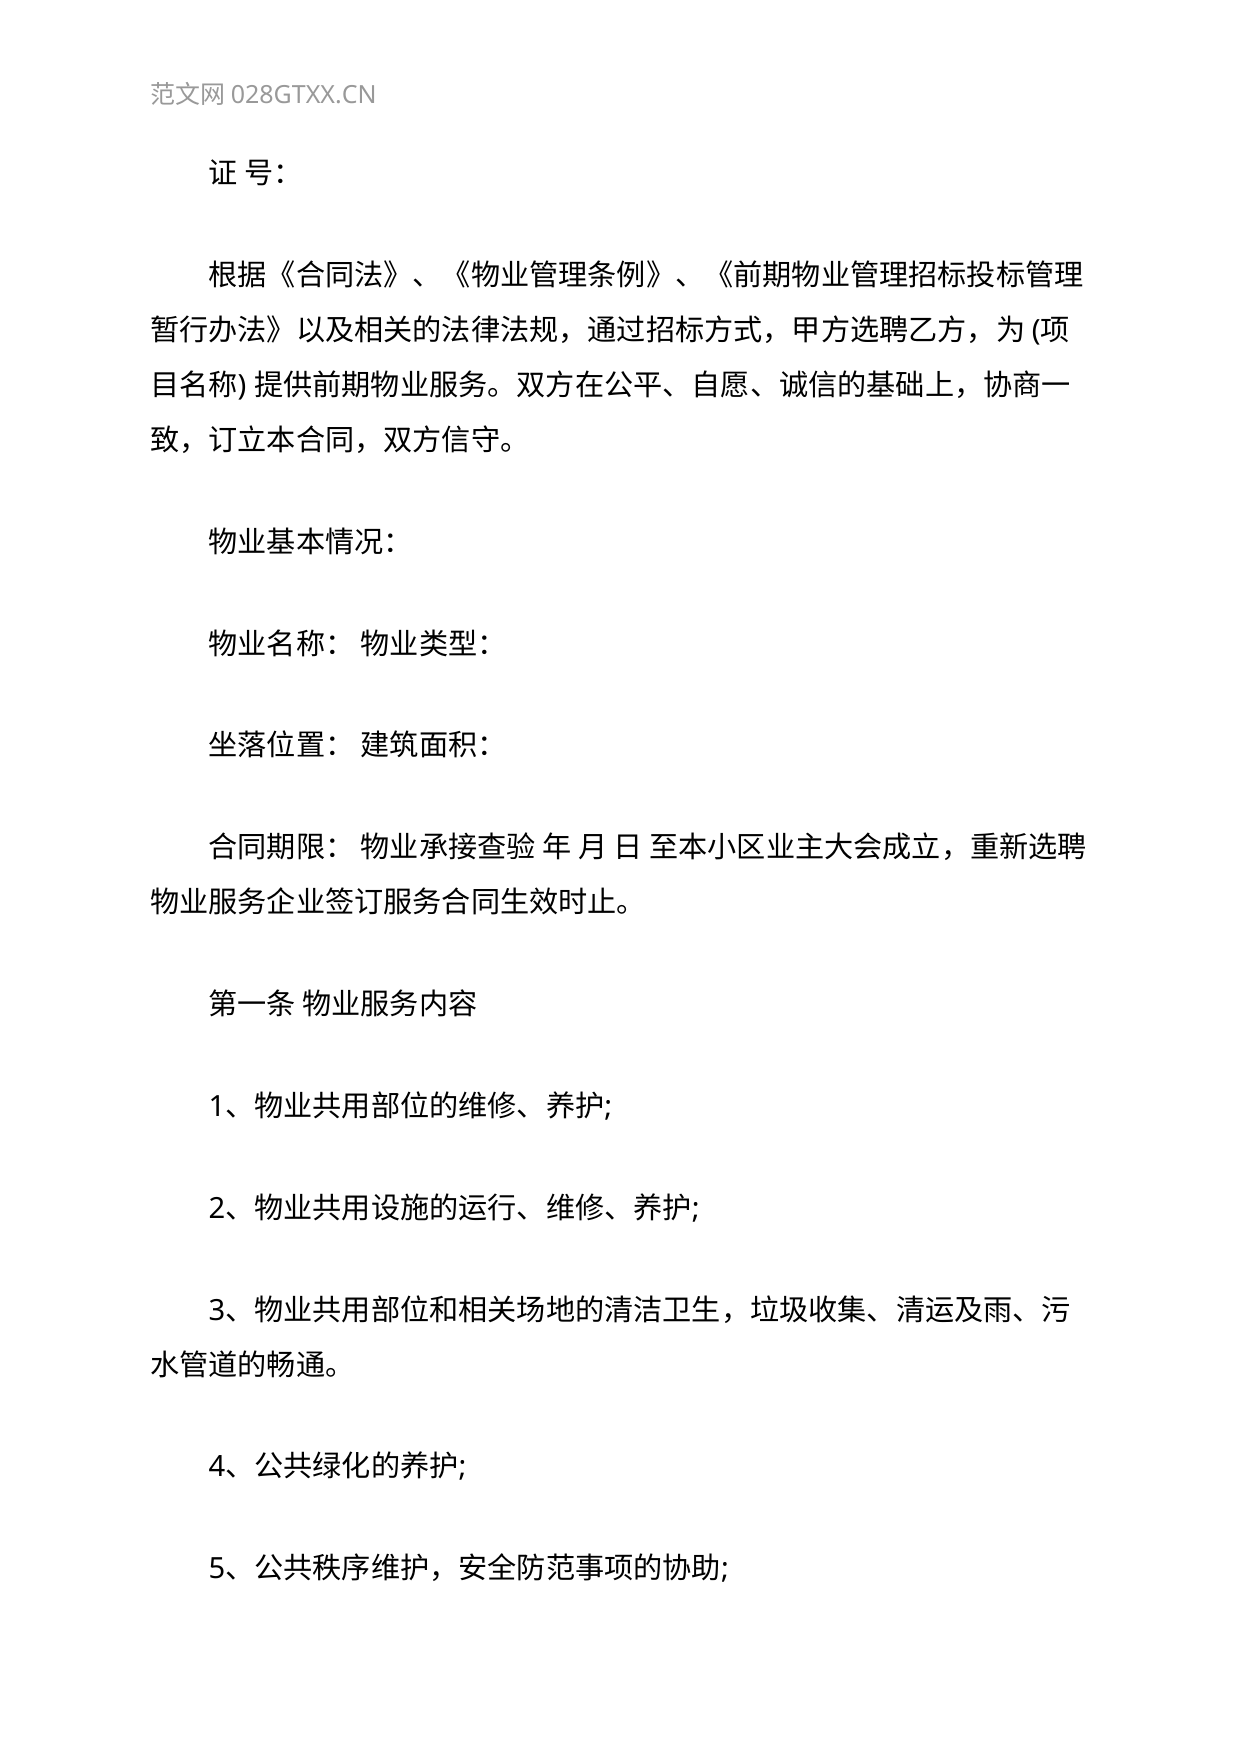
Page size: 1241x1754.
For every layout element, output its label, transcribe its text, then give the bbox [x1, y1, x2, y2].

text 根据《合同法》、《物业管理条例》、《前期物业管理招标投标管理暂行办法》以及相关的法律法规，通过招标方式，甲方选聘乙方，为 (项目名称) 提供前期物业服务。双方在公平、自愿、诚信的基础上，协商一致，订立本合同，双方信守。 [150, 252, 1090, 459]
text 第一条 物业服务内容 [150, 980, 1090, 1023]
text 5、公共秩序维护，安全防范事项的协助; [150, 1545, 1090, 1587]
text 合同期限： 物业承接查验 年 月 日 至本小区业主大会成立，重新选聘物业服务企业签订服务合同生效时止。 [150, 824, 1090, 921]
text 1、物业共用部位的维修、养护; [150, 1082, 1090, 1124]
text 3、物业共用部位和相关场地的清洁卫生，垃圾收集、清运及雨、污水管道的畅通。 [150, 1286, 1090, 1383]
text 物业名称： 物业类型： [150, 620, 1090, 662]
text 证 号： [150, 150, 1090, 192]
text 4、公共绿化的养护; [150, 1443, 1090, 1485]
text 坐落位置： 建筑面积： [150, 722, 1090, 764]
text 物业基本情况： [150, 518, 1090, 561]
text 2、物业共用设施的运行、维修、养护; [150, 1184, 1090, 1227]
